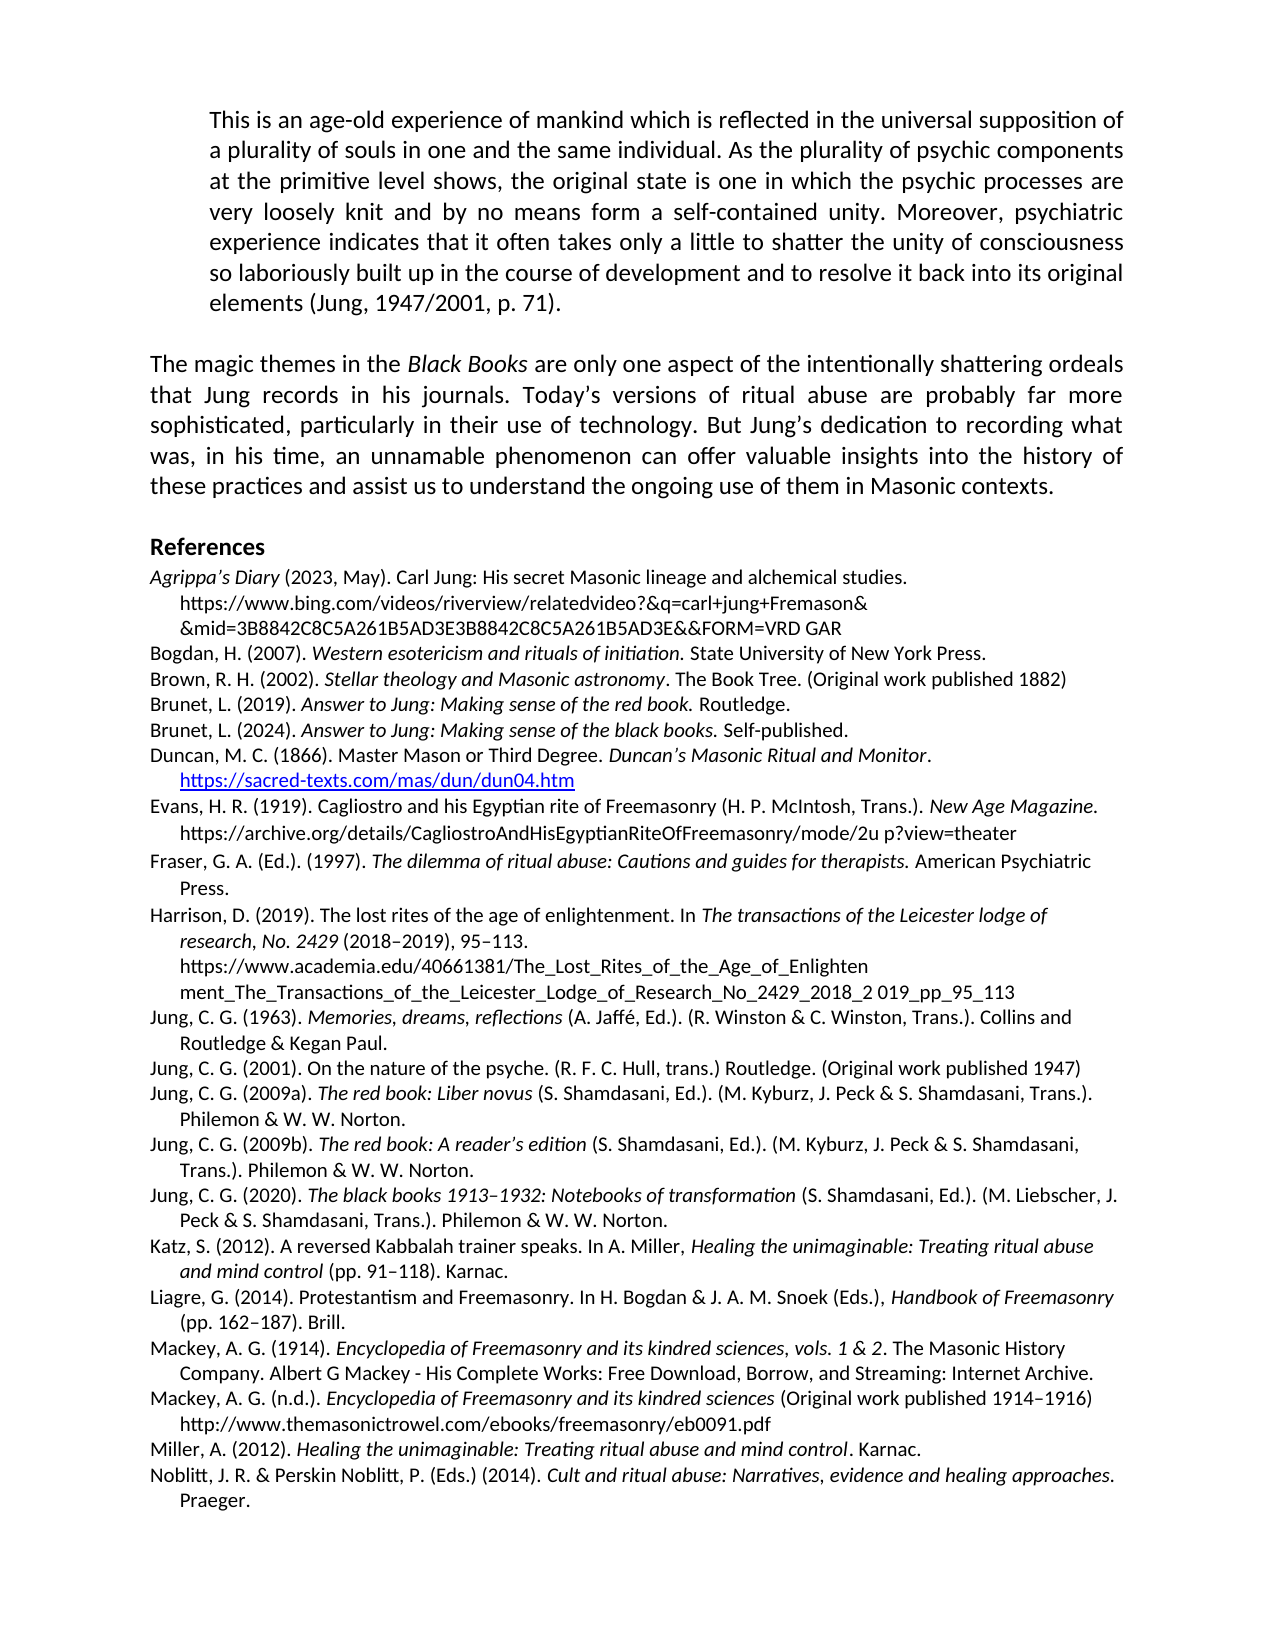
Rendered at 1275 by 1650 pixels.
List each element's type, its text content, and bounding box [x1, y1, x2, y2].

text This is an age-old experience of mankind which is reflected in the universal supposition of a plurality of souls in one and the same individual. As the plurality of psychic components at the primitive level shows, the original state is one in which the psychic processes are very loosely knit and by no means form a self-contained unity. Moreover, psychiatric experience indicates that it often takes only a little to shatter the unity of consciousness so laboriously built up in the course of development and to resolve it back into its original elements (Jung, 1947/2001, p. 71). [209, 104, 1125, 318]
text Miller, A. (2012). Healing the unimaginable: Treating ritual abuse and mind control. Karnac. [150, 1436, 1125, 1462]
text References [150, 531, 1125, 562]
text Jung, C. G. (2001). On the nature of the psyche. (R. F. C. Hull, trans.) Routledge. (Original work published 1947) [150, 1055, 1125, 1081]
text Brown, R. H. (2002). Stellar theology and Masonic astronomy. The Book Tree. (Original work published 1882) [150, 666, 1125, 691]
text Duncan, M. C. (1866). Master Mason or Third Degree. Duncan’s Masonic Ritual and Monitor. [150, 742, 1125, 768]
text The magic themes in the Black Books are only one aspect of the intentionally shattering ordeals that Jung records in his journals. Today’s versions of ritual abuse are probably far more sophisticated, particularly in their use of technology. But Jung’s dedication to recording what was, in his time, an unnamable phenomenon can offer valuable insights into the history of these practices and assist us to understand the ongoing use of them in Masonic contexts. [150, 348, 1125, 501]
text Brunet, L. (2019). Answer to Jung: Making sense of the red book. Routledge. [150, 691, 1125, 717]
text Liagre, G. (2014). Protestantism and Freemasonry. In H. Bogdan & J. A. M. Snoek (Eds.), Handbook of Freemasonry (pp. 162–187). Brill. [150, 1284, 1125, 1335]
text Fraser, G. A. (Ed.). (1997). The dilemma of ritual abuse: Cautions and guides for therapists. American Psychiatric Press. [150, 848, 1125, 901]
text Katz, S. (2012). A reversed Kabbalah trainer speaks. In A. Miller, Healing the unimaginable: Treating ritual abuse and mind control (pp. 91–118). Karnac. [150, 1233, 1125, 1284]
text Bogdan, H. (2007). Western esotericism and rituals of initiation. State University of New York Press. [150, 641, 1125, 666]
text Evans, H. R. (1919). Cagliostro and his Egyptian rite of Freemasonry (H. P. McIntosh, Trans.). New Age Magazine. https://archive.org/details/CagliostroAndHisEgyptianRiteOfFreemasonry/mode/2u p?view=theater [150, 793, 1125, 846]
text Harrison, D. (2019). The lost rites of the age of enlightenment. In The transactions of the Leicester lodge of research, No. 2429 (2018–2019), 95–113. https://www.academia.edu/40661381/The_Lost_Rites_of_the_Age_of_Enlighten ment_The_Transactions_of_the_Leicester_Lodge_of_Research_No_2429_2018_2 019_pp_95_113 [150, 903, 1125, 1004]
text Agrippa’s Diary (2023, May). Carl Jung: His secret Masonic lineage and alchemical studies. https://www.bing.com/videos/riverview/relatedvideo?&q=carl+jung+Fremason& &mid=3B8842C8C5A261B5AD3E3B8842C8C5A261B5AD3E&&FORM=VRD GAR [150, 564, 1125, 641]
text Jung, C. G. (2020). The black books 1913–1932: Notebooks of transformation (S. Shamdasani, Ed.). (M. Liebscher, J. Peck & S. Shamdasani, Trans.). Philemon & W. W. Norton. [150, 1182, 1125, 1233]
text Jung, C. G. (2009a). The red book: Liber novus (S. Shamdasani, Ed.). (M. Kyburz, J. Peck & S. Shamdasani, Trans.). Philemon & W. W. Norton. [150, 1081, 1125, 1131]
text Jung, C. G. (2009b). The red book: A reader’s edition (S. Shamdasani, Ed.). (M. Kyburz, J. Peck & S. Shamdasani, Trans.). Philemon & W. W. Norton. [150, 1131, 1125, 1182]
text https://sacred-texts.com/mas/dun/dun04.htm [179, 768, 1125, 793]
text Noblitt, J. R. & Perskin Noblitt, P. (Eds.) (2014). Cult and ritual abuse: Narratives, evidence and healing approaches. Praeger. [150, 1462, 1125, 1513]
text Mackey, A. G. (n.d.). Encyclopedia of Freemasonry and its kindred sciences (Original work published 1914–1916) http://www.themasonictrowel.com/ebooks/freemasonry/eb0091.pdf [150, 1386, 1125, 1436]
text Mackey, A. G. (1914). Encyclopedia of Freemasonry and its kindred sciences, vols. 1 & 2. The Masonic History Company. Albert G Mackey - His Complete Works: Free Download, Borrow, and Streaming: Internet Archive. [150, 1335, 1125, 1386]
text Jung, C. G. (1963). Memories, dreams, reflections (A. Jaffé, Ed.). (R. Winston & C. Winston, Trans.). Collins and Routledge & Kegan Paul. [150, 1004, 1125, 1055]
text Brunet, L. (2024). Answer to Jung: Making sense of the black books. Self-published. [150, 717, 1125, 742]
